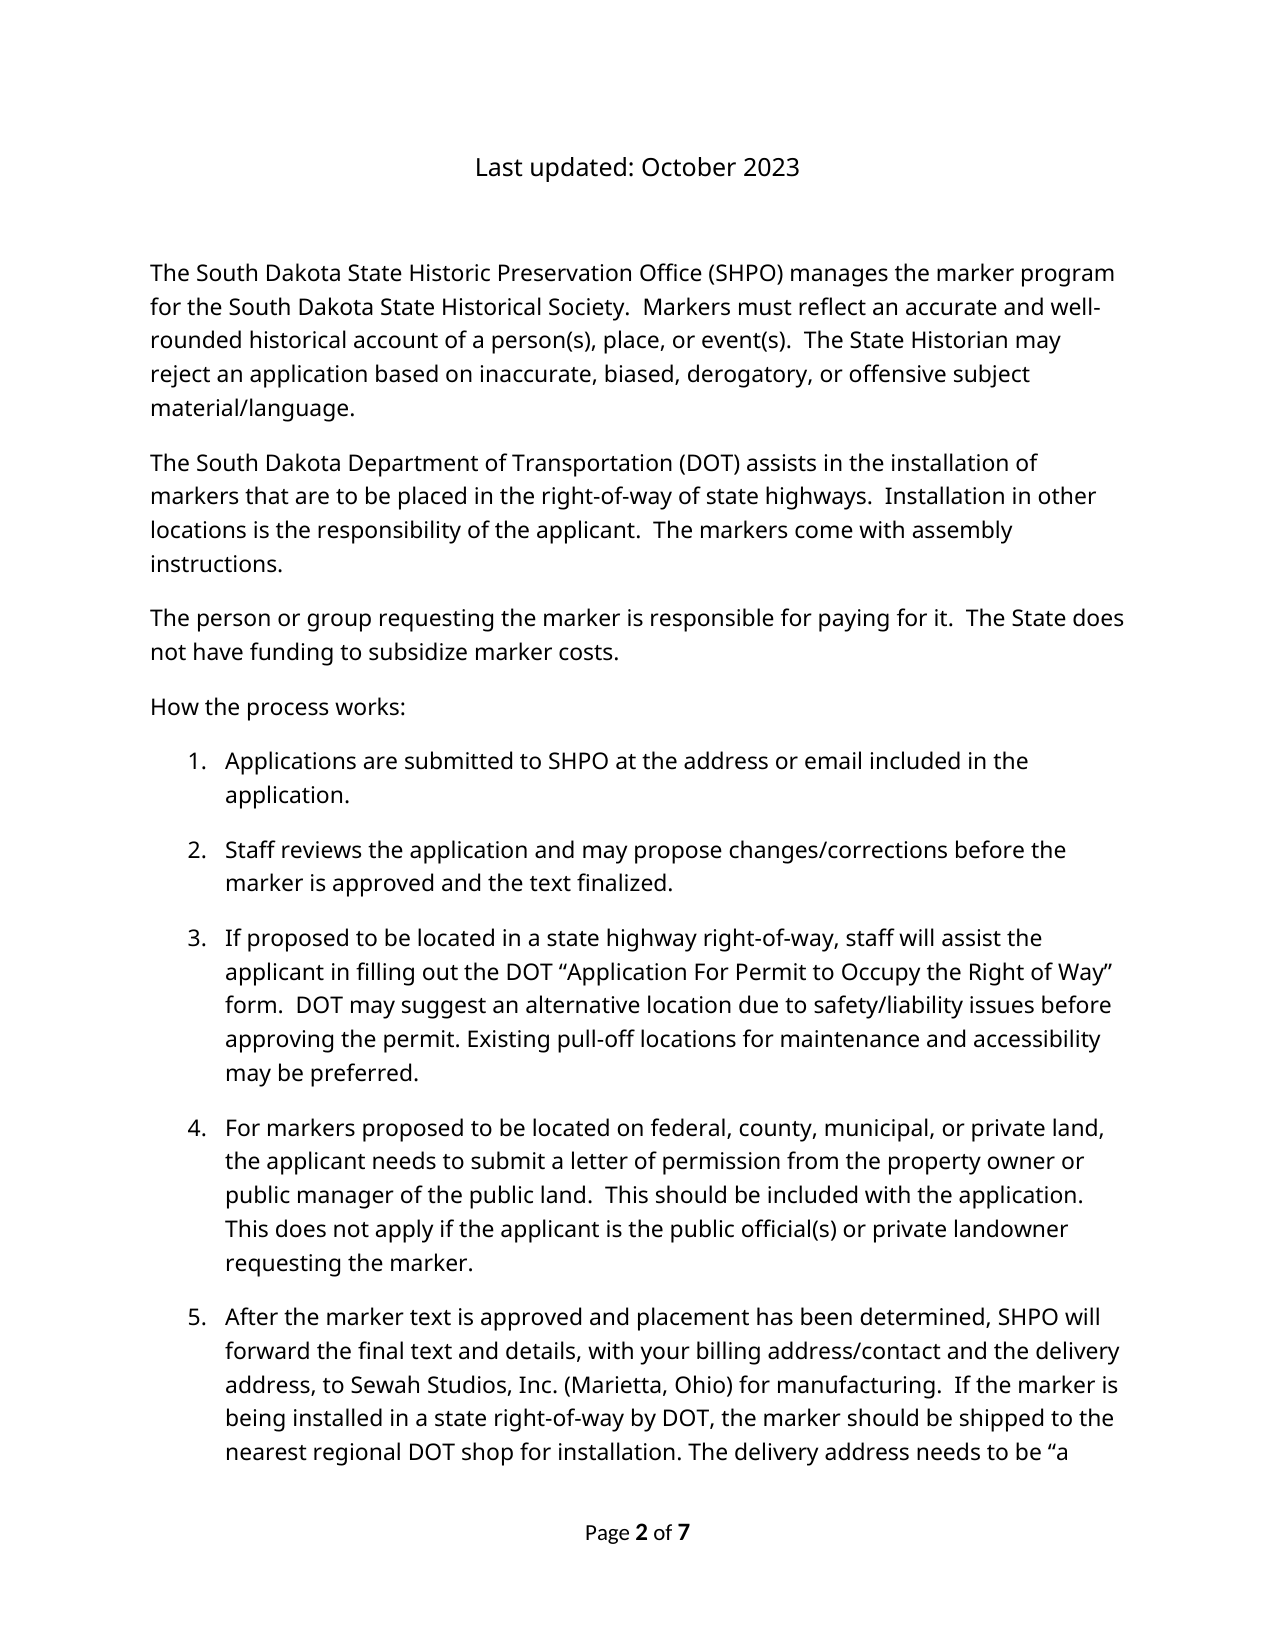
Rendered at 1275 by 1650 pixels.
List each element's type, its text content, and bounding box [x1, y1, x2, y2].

list Staff reviews the application and may propose changes/corrections before the marker is approved and the text finalized. [187, 833, 1125, 898]
text How the process works: [150, 691, 1125, 722]
text The South Dakota State Historic Preservation Office (SHPO) manages the marker program for the South Dakota State Historical Society. Markers must reflect an accurate and well-rounded historical account of a person(s), place, or event(s). The State Historian may reject an application based on inaccurate, biased, derogatory, or offensive subject material/language. [150, 257, 1125, 423]
list For markers proposed to be located on federal, county, municipal, or private land, the applicant needs to submit a letter of permission from the property owner or public manager of the public land. This should be included with the application. This does not apply if the applicant is the public official(s) or private landowner requesting the marker. [187, 1111, 1125, 1278]
text Last updated: October 2023 [150, 150, 1125, 184]
text The person or group requesting the marker is responsible for paying for it. The State does not have funding to subsidize marker costs. [150, 602, 1125, 667]
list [187, 1301, 1125, 1467]
list If proposed to be located in a state highway right-of-way, staff will assist the applicant in filling out the DOT “Application For Permit to Occupy the Right of Way” form. DOT may suggest an alternative location due to safety/liability issues before approving the permit. Existing pull-off locations for maintenance and accessibility may be preferred. [187, 922, 1125, 1088]
text The South Dakota Department of Transportation (DOT) assists in the installation of markers that are to be placed in the right-of-way of state highways. Installation in other locations is the responsibility of the applicant. The markers come with assembly instructions. [150, 446, 1125, 579]
list Applications are submitted to SHPO at the address or email included in the application. [187, 745, 1125, 810]
